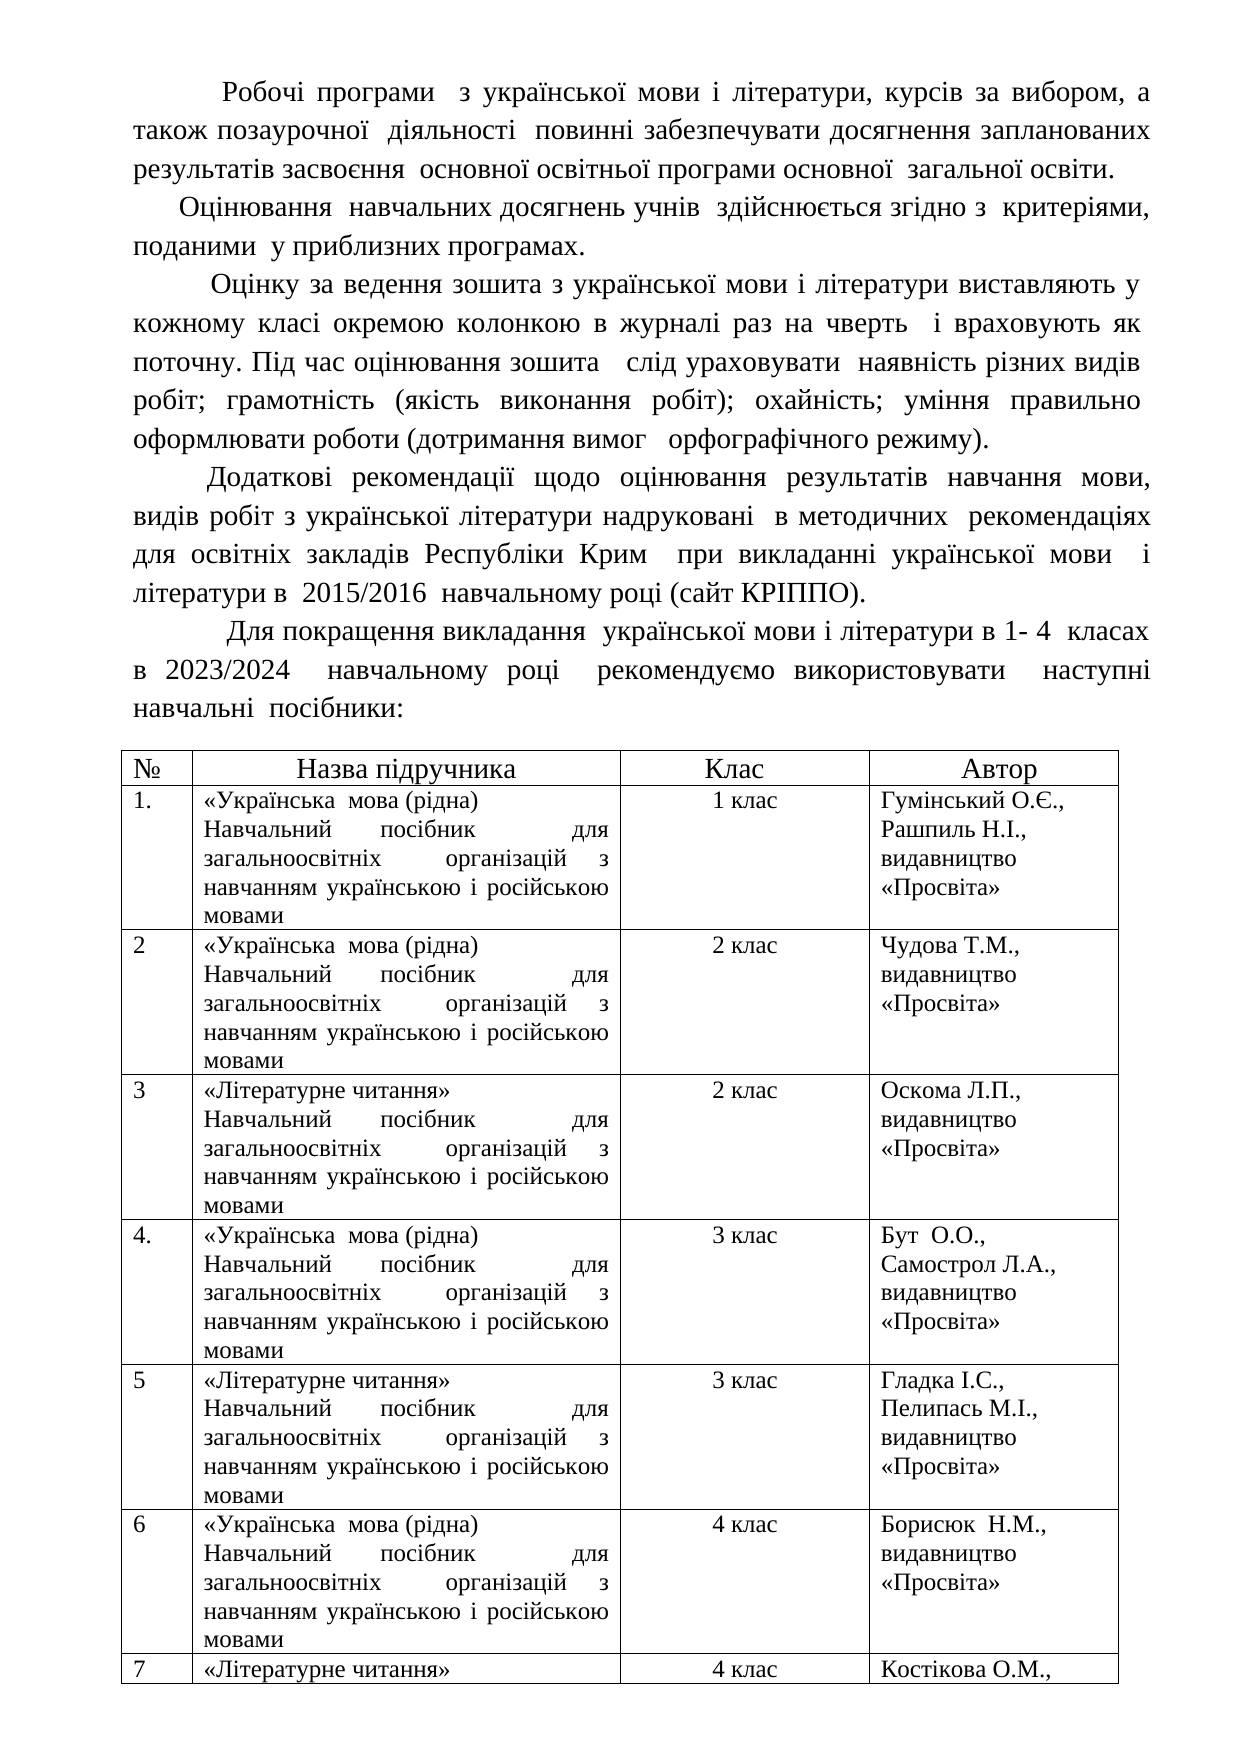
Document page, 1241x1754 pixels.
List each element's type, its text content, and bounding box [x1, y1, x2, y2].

table_cell Оскома Л.П., видавництво «Просвіта» [870, 1075, 1118, 1219]
text Додаткові рекомендації щодо оцінювання результатів навчання мови, видів робіт з української літератури надруковані в методичних рекомендаціях для освітніх закладів Республіки Крим при викладанні української мови і літератури в 2015/2016 навчальному році (сайт КРІППО). [133, 459, 1152, 608]
table_cell 1 клас [621, 786, 869, 929]
table_header Автор [870, 751, 1118, 784]
text Оцінку за ведення зошита з української мови і літератури виставляють у кожному класі окремою колонкою в журналі раз на чверть і враховують як поточну. Під час оцінювання зошита слід ураховувати наявність різних видів робіт; грамотність (якість виконання робіт); охайність; уміння правильно оформлювати роботи (дотримання вимог орфографічного режиму). [133, 267, 1141, 454]
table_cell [870, 1654, 1118, 1683]
table_cell 2 [122, 930, 192, 1074]
table_cell «Українська мова (рідна) Навчальний посібник для загальноосвітніх організацій з навчанням українською і російською мовами [193, 786, 620, 929]
table_cell 6 [122, 1510, 192, 1653]
text Оцінювання навчальних досягнень учнів здійснюється згідно з критеріями, поданими у приблизних програмах. [133, 189, 1152, 262]
table_cell 4. [122, 1220, 192, 1364]
table_cell 5 [122, 1365, 192, 1508]
table_cell «Українська мова (рідна) Навчальний посібник для загальноосвітніх організацій з навчанням українською і російською мовами [193, 1220, 620, 1364]
table_cell Борисюк Н.М., видавництво «Просвіта» [870, 1510, 1118, 1653]
table_cell «Українська мова (рідна) Навчальний посібник для загальноосвітніх організацій з навчанням українською і російською мовами [193, 1510, 620, 1653]
table_cell 4 клас [621, 1654, 869, 1683]
table_cell «Літературне читання» Навчальний посібник для загальноосвітніх організацій з навчанням українською і російською мовами [193, 1365, 620, 1508]
table_cell 3 клас [621, 1220, 869, 1364]
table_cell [193, 1654, 620, 1683]
table_cell 3 [122, 1075, 192, 1219]
text Для покращення викладання української мови і літератури в 1- 4 класах в 2023/2024 навчальному році рекомендуємо використовувати наступні навчальні посібники: [133, 613, 1152, 724]
table_cell 3 клас [621, 1365, 869, 1508]
table_header Назва підручника [193, 751, 620, 784]
table_cell 7 [122, 1654, 192, 1683]
table_header Клас [621, 751, 869, 784]
list Робочі програми з української мови і літератури, курсів за вибором, а також позаурочної діяльності повинні забезпечувати досягнення запланованих результатів засвоєння основної освітньої програми основної загальної освіти. [133, 74, 1152, 184]
table_cell 1. [122, 786, 192, 929]
table_header № [122, 751, 192, 784]
table_cell 2 клас [621, 1075, 869, 1219]
table_cell 2 клас [621, 930, 869, 1074]
table_cell Гумінський О.Є., Рашпиль Н.І., видавництво «Просвіта» [870, 786, 1118, 929]
table_cell «Літературне читання» Навчальний посібник для загальноосвітніх організацій з навчанням українською і російською мовами [193, 1075, 620, 1219]
table_cell 4 клас [621, 1510, 869, 1653]
table_cell «Українська мова (рідна) Навчальний посібник для загальноосвітніх організацій з навчанням українською і російською мовами [193, 930, 620, 1074]
table_cell Бут О.О., Самострол Л.А., видавництво «Просвіта» [870, 1220, 1118, 1364]
table_cell Гладка І.С., Пелипась М.І., видавництво «Просвіта» [870, 1365, 1118, 1508]
table_cell Чудова Т.М., видавництво «Просвіта» [870, 930, 1118, 1074]
